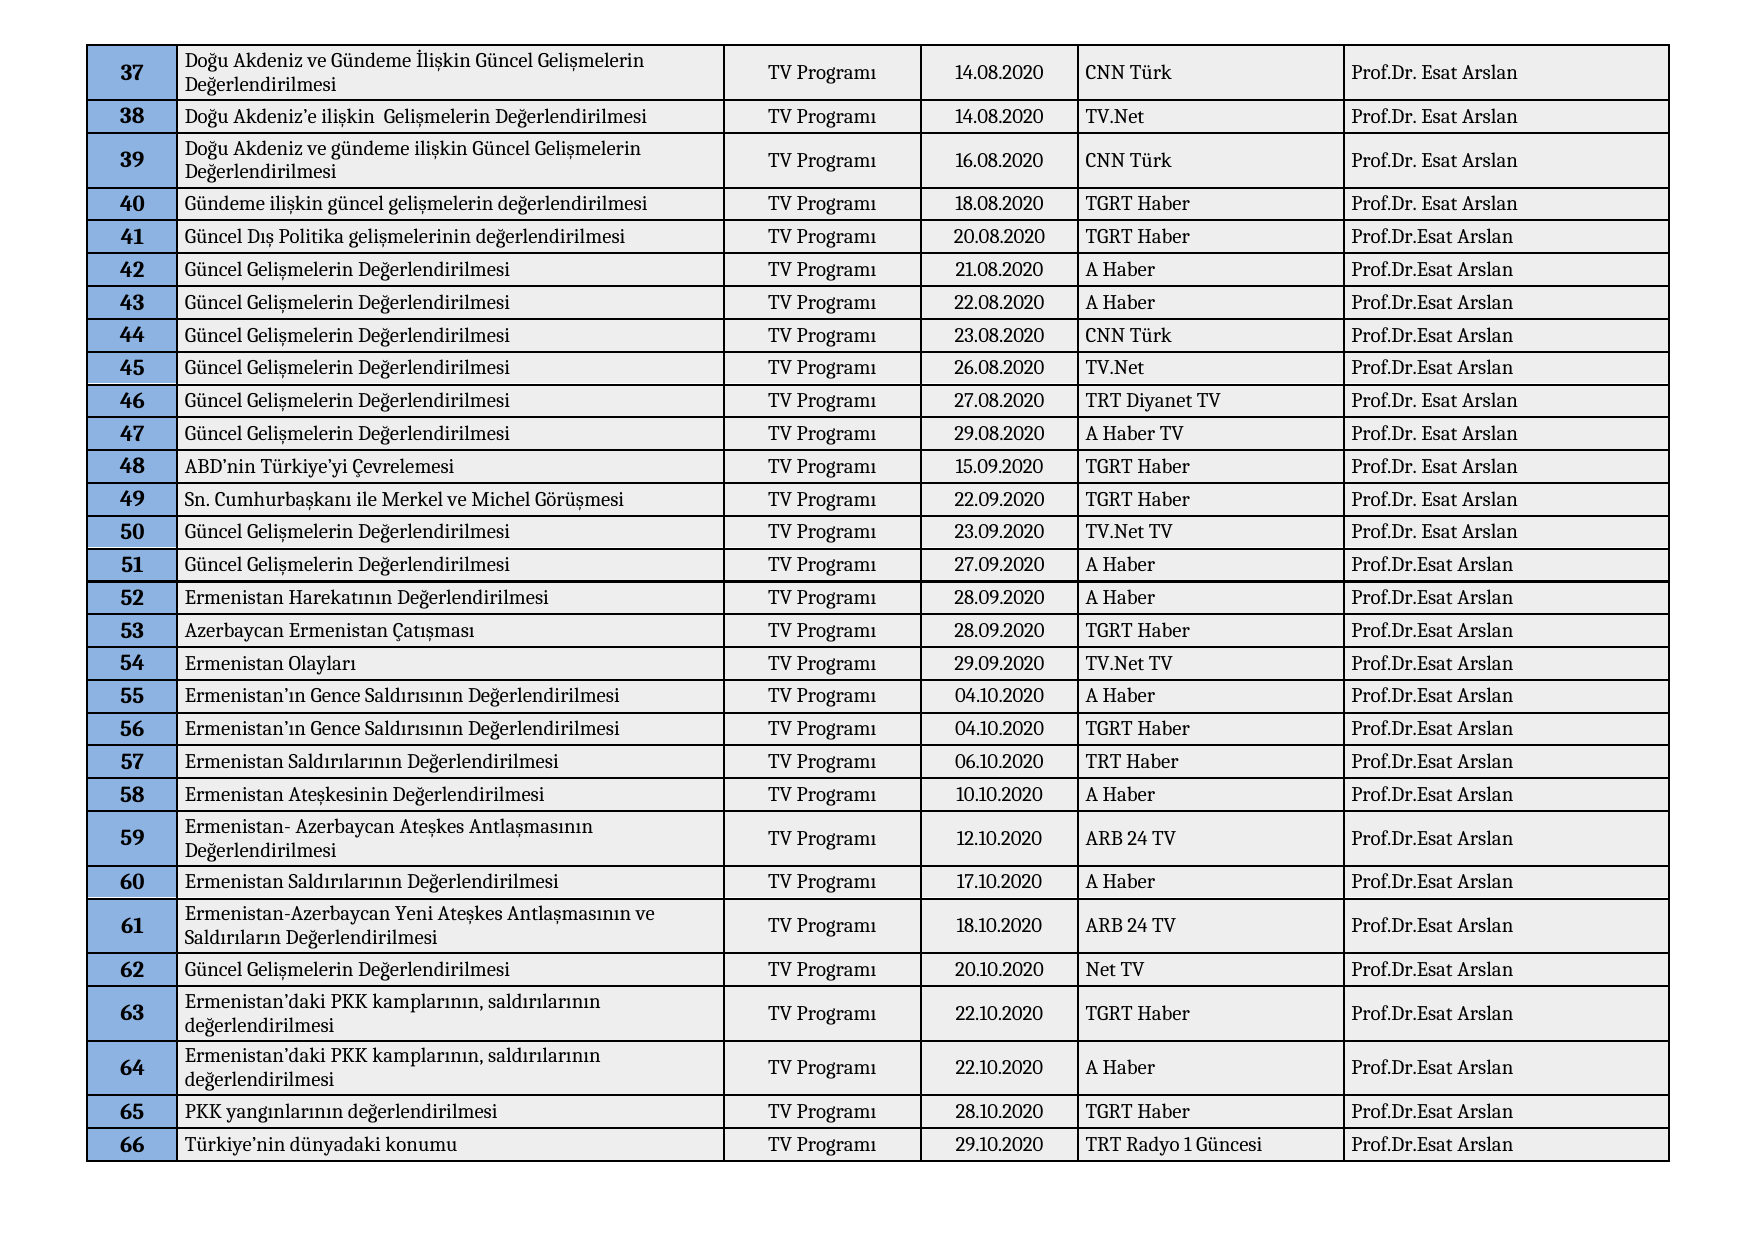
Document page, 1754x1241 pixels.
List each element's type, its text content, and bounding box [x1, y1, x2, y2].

table_cell TV Programı [725, 451, 920, 482]
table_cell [1345, 46, 1668, 99]
table_cell 66 [88, 1129, 176, 1160]
table_cell Prof.Dr. Esat Arslan [1345, 134, 1668, 187]
table_cell 04.10.2020 [922, 681, 1077, 712]
table_cell Prof.Dr.Esat Arslan [1345, 812, 1668, 865]
table_cell TV Programı [725, 714, 920, 744]
table_cell 37 [88, 46, 176, 99]
table_cell CNN Türk [1079, 320, 1343, 351]
table_cell 22.10.2020 [922, 1042, 1077, 1094]
table_cell TV.Net [1079, 101, 1343, 132]
table_cell TGRT Haber [1079, 987, 1343, 1040]
table_cell Prof.Dr. Esat Arslan [1345, 189, 1668, 219]
table_cell 18.08.2020 [922, 189, 1077, 219]
table_cell CNN Türk [1079, 46, 1343, 99]
table_cell Gündeme ilişkin güncel gelişmelerin değerlendirilmesi [178, 189, 723, 219]
table_cell TGRT Haber [1079, 1096, 1343, 1127]
table_cell TGRT Haber [1079, 615, 1343, 646]
table_cell 45 [88, 353, 176, 383]
table_cell 46 [88, 386, 176, 416]
table_cell TV Programı [725, 320, 920, 351]
table_cell TV Programı [725, 101, 920, 132]
table_cell TV Programı [725, 900, 920, 952]
table_cell ARB 24 TV [1079, 812, 1343, 865]
table_cell Sn. Cumhurbaşkanı ile Merkel ve Michel Görüşmesi [178, 484, 723, 515]
table_cell Türkiye’nin dünyadaki konumu [178, 1129, 723, 1160]
table_cell TV Programı [725, 681, 920, 712]
table_cell Ermenistan-Azerbaycan Yeni Ateşkes Antlaşmasının ve Saldırıların Değerlendirilmesi [178, 900, 723, 952]
table_cell TV Programı [725, 867, 920, 897]
table_cell PKK yangınlarının değerlendirilmesi [178, 1096, 723, 1127]
table_cell 22.09.2020 [922, 484, 1077, 515]
table_cell Ermenistan’daki PKK kamplarının, saldırılarının değerlendirilmesi [178, 987, 723, 1040]
table_cell ARB 24 TV [1079, 900, 1343, 952]
table_cell TV Programı [725, 550, 920, 580]
table_cell 48 [88, 451, 176, 482]
table_cell TV Programı [725, 484, 920, 515]
table_cell TV Programı [725, 583, 920, 613]
table_cell Prof.Dr.Esat Arslan [1345, 867, 1668, 897]
table_cell 22.10.2020 [922, 987, 1077, 1040]
table_cell Ermenistan Harekatının Değerlendirilmesi [178, 583, 723, 613]
table_cell TGRT Haber [1079, 714, 1343, 744]
table_cell 06.10.2020 [922, 746, 1077, 777]
table_cell Doğu Akdeniz ve Gündeme İlişkin Güncel Gelişmelerin Değerlendirilmesi [178, 46, 723, 99]
table_cell Azerbaycan Ermenistan Çatışması [178, 615, 723, 646]
table_cell Güncel Gelişmelerin Değerlendirilmesi [178, 418, 723, 449]
table_cell 59 [88, 812, 176, 865]
table_cell 26.08.2020 [922, 353, 1077, 383]
table_cell A Haber [1079, 287, 1343, 318]
table_cell A Haber TV [1079, 418, 1343, 449]
table_cell TV.Net TV [1079, 517, 1343, 547]
table_cell Prof.Dr.Esat Arslan [1345, 1129, 1668, 1160]
table_cell Ermenistan- Azerbaycan Ateşkes Antlaşmasının Değerlendirilmesi [178, 812, 723, 865]
table_cell TV Programı [725, 746, 920, 777]
table_cell TV Programı [725, 46, 920, 99]
table_cell Prof.Dr.Esat Arslan [1345, 254, 1668, 285]
table_cell TV Programı [725, 987, 920, 1040]
table_cell 27.09.2020 [922, 550, 1077, 580]
table_cell A Haber [1079, 550, 1343, 580]
table_cell Güncel Gelişmelerin Değerlendirilmesi [178, 954, 723, 985]
table_cell 40 [88, 189, 176, 219]
table_cell TV Programı [725, 812, 920, 865]
table_cell 29.09.2020 [922, 648, 1077, 679]
table_cell TRT Diyanet TV [1079, 386, 1343, 416]
table_cell TGRT Haber [1079, 484, 1343, 515]
table_cell 14.08.2020 [922, 46, 1077, 99]
table_cell TRT Haber [1079, 746, 1343, 777]
table_cell Güncel Gelişmelerin Değerlendirilmesi [178, 517, 723, 547]
table_cell TGRT Haber [1079, 221, 1343, 252]
table_cell 10.10.2020 [922, 779, 1077, 810]
table_cell 23.08.2020 [922, 320, 1077, 351]
table_cell Prof.Dr.Esat Arslan [1345, 746, 1668, 777]
table_cell CNN Türk [1079, 134, 1343, 187]
table_cell 20.10.2020 [922, 954, 1077, 985]
table_cell Prof.Dr. Esat Arslan [1345, 418, 1668, 449]
table_cell Prof.Dr.Esat Arslan [1345, 954, 1668, 985]
table_cell 50 [88, 517, 176, 547]
table_cell Ermenistan’ın Gence Saldırısının Değerlendirilmesi [178, 681, 723, 712]
table_cell 56 [88, 714, 176, 744]
table_cell Prof.Dr.Esat Arslan [1345, 900, 1668, 952]
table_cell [1345, 101, 1668, 132]
table_cell TV Programı [725, 648, 920, 679]
table_cell 27.08.2020 [922, 386, 1077, 416]
table_cell 55 [88, 681, 176, 712]
table_cell Ermenistan Saldırılarının Değerlendirilmesi [178, 746, 723, 777]
table_cell 52 [88, 583, 176, 613]
table_cell Prof.Dr. Esat Arslan [1345, 484, 1668, 515]
table_cell Net TV [1079, 954, 1343, 985]
table_cell 60 [88, 867, 176, 897]
table_cell 38 [88, 101, 176, 132]
table_cell TV Programı [725, 221, 920, 252]
table_cell 42 [88, 254, 176, 285]
table_cell 28.09.2020 [922, 615, 1077, 646]
table_cell Prof.Dr.Esat Arslan [1345, 681, 1668, 712]
table_cell A Haber [1079, 779, 1343, 810]
table_cell 49 [88, 484, 176, 515]
table_cell Prof.Dr. Esat Arslan [1345, 451, 1668, 482]
table_cell 15.09.2020 [922, 451, 1077, 482]
table_cell Prof.Dr. Esat Arslan [1345, 517, 1668, 547]
table_cell 63 [88, 987, 176, 1040]
table_cell 22.08.2020 [922, 287, 1077, 318]
table_cell TV Programı [725, 254, 920, 285]
table_cell 29.10.2020 [922, 1129, 1077, 1160]
table_cell TV Programı [725, 1129, 920, 1160]
table_cell 04.10.2020 [922, 714, 1077, 744]
table_cell 51 [88, 550, 176, 580]
table_cell Prof.Dr.Esat Arslan [1345, 353, 1668, 383]
table_cell 39 [88, 134, 176, 187]
table_cell Prof.Dr.Esat Arslan [1345, 550, 1668, 580]
table_cell Güncel Gelişmelerin Değerlendirilmesi [178, 287, 723, 318]
table_cell 57 [88, 746, 176, 777]
table_cell Güncel Gelişmelerin Değerlendirilmesi [178, 386, 723, 416]
table_cell 54 [88, 648, 176, 679]
table_cell 18.10.2020 [922, 900, 1077, 952]
table_cell TV Programı [725, 779, 920, 810]
table_cell TRT Radyo 1 Güncesi [1079, 1129, 1343, 1160]
table_cell TV.Net [1079, 353, 1343, 383]
table_cell TV Programı [725, 287, 920, 318]
table_cell Prof.Dr.Esat Arslan [1345, 1042, 1668, 1094]
table_cell Prof.Dr.Esat Arslan [1345, 1096, 1668, 1127]
table_cell A Haber [1079, 681, 1343, 712]
table_cell A Haber [1079, 254, 1343, 285]
table_cell 17.10.2020 [922, 867, 1077, 897]
table_cell TV Programı [725, 954, 920, 985]
table_cell 47 [88, 418, 176, 449]
table_cell A Haber [1079, 1042, 1343, 1094]
table_cell 16.08.2020 [922, 134, 1077, 187]
table_cell Güncel Gelişmelerin Değerlendirilmesi [178, 320, 723, 351]
table_cell TV Programı [725, 353, 920, 383]
table_cell 64 [88, 1042, 176, 1094]
table_cell 23.09.2020 [922, 517, 1077, 547]
table_cell Prof.Dr.Esat Arslan [1345, 714, 1668, 744]
table_cell 28.10.2020 [922, 1096, 1077, 1127]
table_cell Prof.Dr.Esat Arslan [1345, 648, 1668, 679]
table_cell Güncel Gelişmelerin Değerlendirilmesi [178, 550, 723, 580]
table_cell Güncel Dış Politika gelişmelerinin değerlendirilmesi [178, 221, 723, 252]
table_cell Prof.Dr.Esat Arslan [1345, 987, 1668, 1040]
table_cell Doğu Akdeniz’e ilişkin Gelişmelerin Değerlendirilmesi [178, 101, 723, 132]
table_cell Güncel Gelişmelerin Değerlendirilmesi [178, 353, 723, 383]
table_cell TV Programı [725, 1096, 920, 1127]
table_cell Prof.Dr.Esat Arslan [1345, 221, 1668, 252]
table_cell 58 [88, 779, 176, 810]
table_cell 41 [88, 221, 176, 252]
table_cell Güncel Gelişmelerin Değerlendirilmesi [178, 254, 723, 285]
table_cell 12.10.2020 [922, 812, 1077, 865]
table_cell 29.08.2020 [922, 418, 1077, 449]
table_cell TV.Net TV [1079, 648, 1343, 679]
table_cell ABD’nin Türkiye’yi Çevrelemesi [178, 451, 723, 482]
table_cell 43 [88, 287, 176, 318]
table_cell Prof.Dr.Esat Arslan [1345, 583, 1668, 613]
table_cell 20.08.2020 [922, 221, 1077, 252]
table_cell Ermenistan Ateşkesinin Değerlendirilmesi [178, 779, 723, 810]
table_cell 14.08.2020 [922, 101, 1077, 132]
table_cell Ermenistan’ın Gence Saldırısının Değerlendirilmesi [178, 714, 723, 744]
table_cell Prof.Dr.Esat Arslan [1345, 287, 1668, 318]
table_cell Prof.Dr.Esat Arslan [1345, 615, 1668, 646]
table_cell TV Programı [725, 189, 920, 219]
table_cell 28.09.2020 [922, 583, 1077, 613]
table_cell 65 [88, 1096, 176, 1127]
table_cell TV Programı [725, 1042, 920, 1094]
table_cell Doğu Akdeniz ve gündeme ilişkin Güncel Gelişmelerin Değerlendirilmesi [178, 134, 723, 187]
table_cell 21.08.2020 [922, 254, 1077, 285]
table_cell Ermenistan Saldırılarının Değerlendirilmesi [178, 867, 723, 897]
table_cell Ermenistan’daki PKK kamplarının, saldırılarının değerlendirilmesi [178, 1042, 723, 1094]
table_cell TV Programı [725, 517, 920, 547]
table_cell TV Programı [725, 615, 920, 646]
table_cell 62 [88, 954, 176, 985]
table_cell Prof.Dr.Esat Arslan [1345, 320, 1668, 351]
table_cell A Haber [1079, 867, 1343, 897]
table_cell TV Programı [725, 134, 920, 187]
table_cell Prof.Dr. Esat Arslan [1345, 386, 1668, 416]
table_cell Prof.Dr.Esat Arslan [1345, 779, 1668, 810]
table_cell A Haber [1079, 583, 1343, 613]
table_cell 61 [88, 900, 176, 952]
table_cell TV Programı [725, 386, 920, 416]
table_cell 53 [88, 615, 176, 646]
table_cell TGRT Haber [1079, 189, 1343, 219]
table_cell TV Programı [725, 418, 920, 449]
table_cell Ermenistan Olayları [178, 648, 723, 679]
table_cell TGRT Haber [1079, 451, 1343, 482]
table_cell 44 [88, 320, 176, 351]
